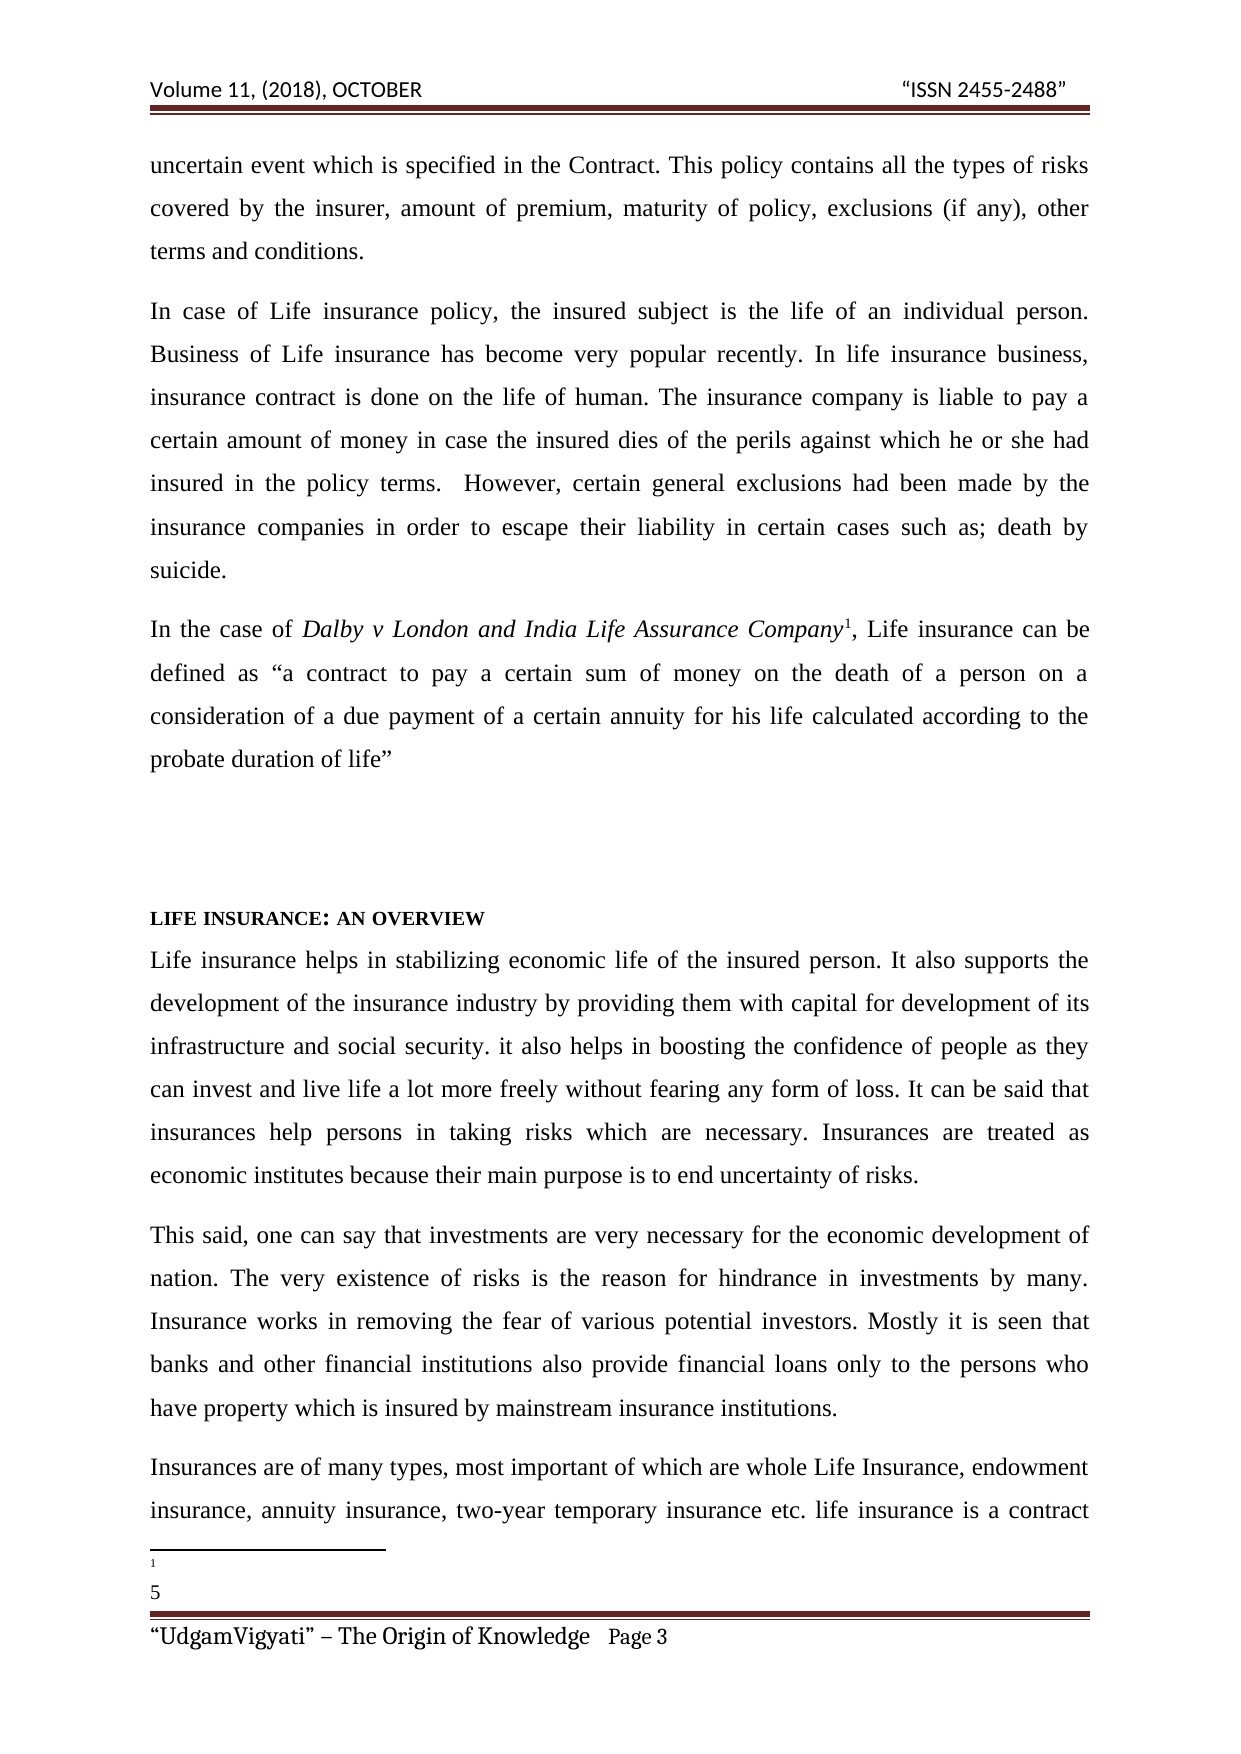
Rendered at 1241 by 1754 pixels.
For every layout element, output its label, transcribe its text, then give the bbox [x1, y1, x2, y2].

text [150, 1452, 1090, 1524]
text In the case of Dalby v London and India Life Assurance Company, Life insurance can be defined as “a contract to pay a certain sum of money on the death of a person on a consideration of a due payment of a certain annuity for his life calculated according to the probate duration of life” [150, 614, 1090, 773]
text In case of Life insurance policy, the insured subject is the life of an individual person. Business of Life insurance has become very popular recently. In life insurance business, insurance contract is done on the life of human. The insurance company is liable to pay a certain amount of money in case the insured dies of the perils against which he or she had insured in the policy terms. However, certain general exclusions had been made by the insurance companies in order to escape their liability in certain cases such as; death by suicide. [150, 296, 1090, 583]
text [150, 150, 1090, 265]
text Life insurance helps in stabilizing economic life of the insured person. It also supports the development of the insurance industry by providing them with capital for development of its infrastructure and social security. it also helps in boosting the confidence of people as they can invest and live life a lot more freely without fearing any form of loss. It can be said that insurances help persons in taking risks which are necessary. Insurances are treated as economic institutes because their main purpose is to end uncertainty of risks. [150, 945, 1090, 1189]
text This said, one can say that investments are very necessary for the economic development of nation. The very existence of risks is the reason for hindrance in investments by many. Insurance works in removing the fear of various potential investors. Mostly it is seen that banks and other financial institutions also provide financial loans only to the persons who have property which is insured by mainstream insurance institutions. [150, 1220, 1090, 1421]
subtitle life insurance: an overview [150, 902, 1090, 930]
